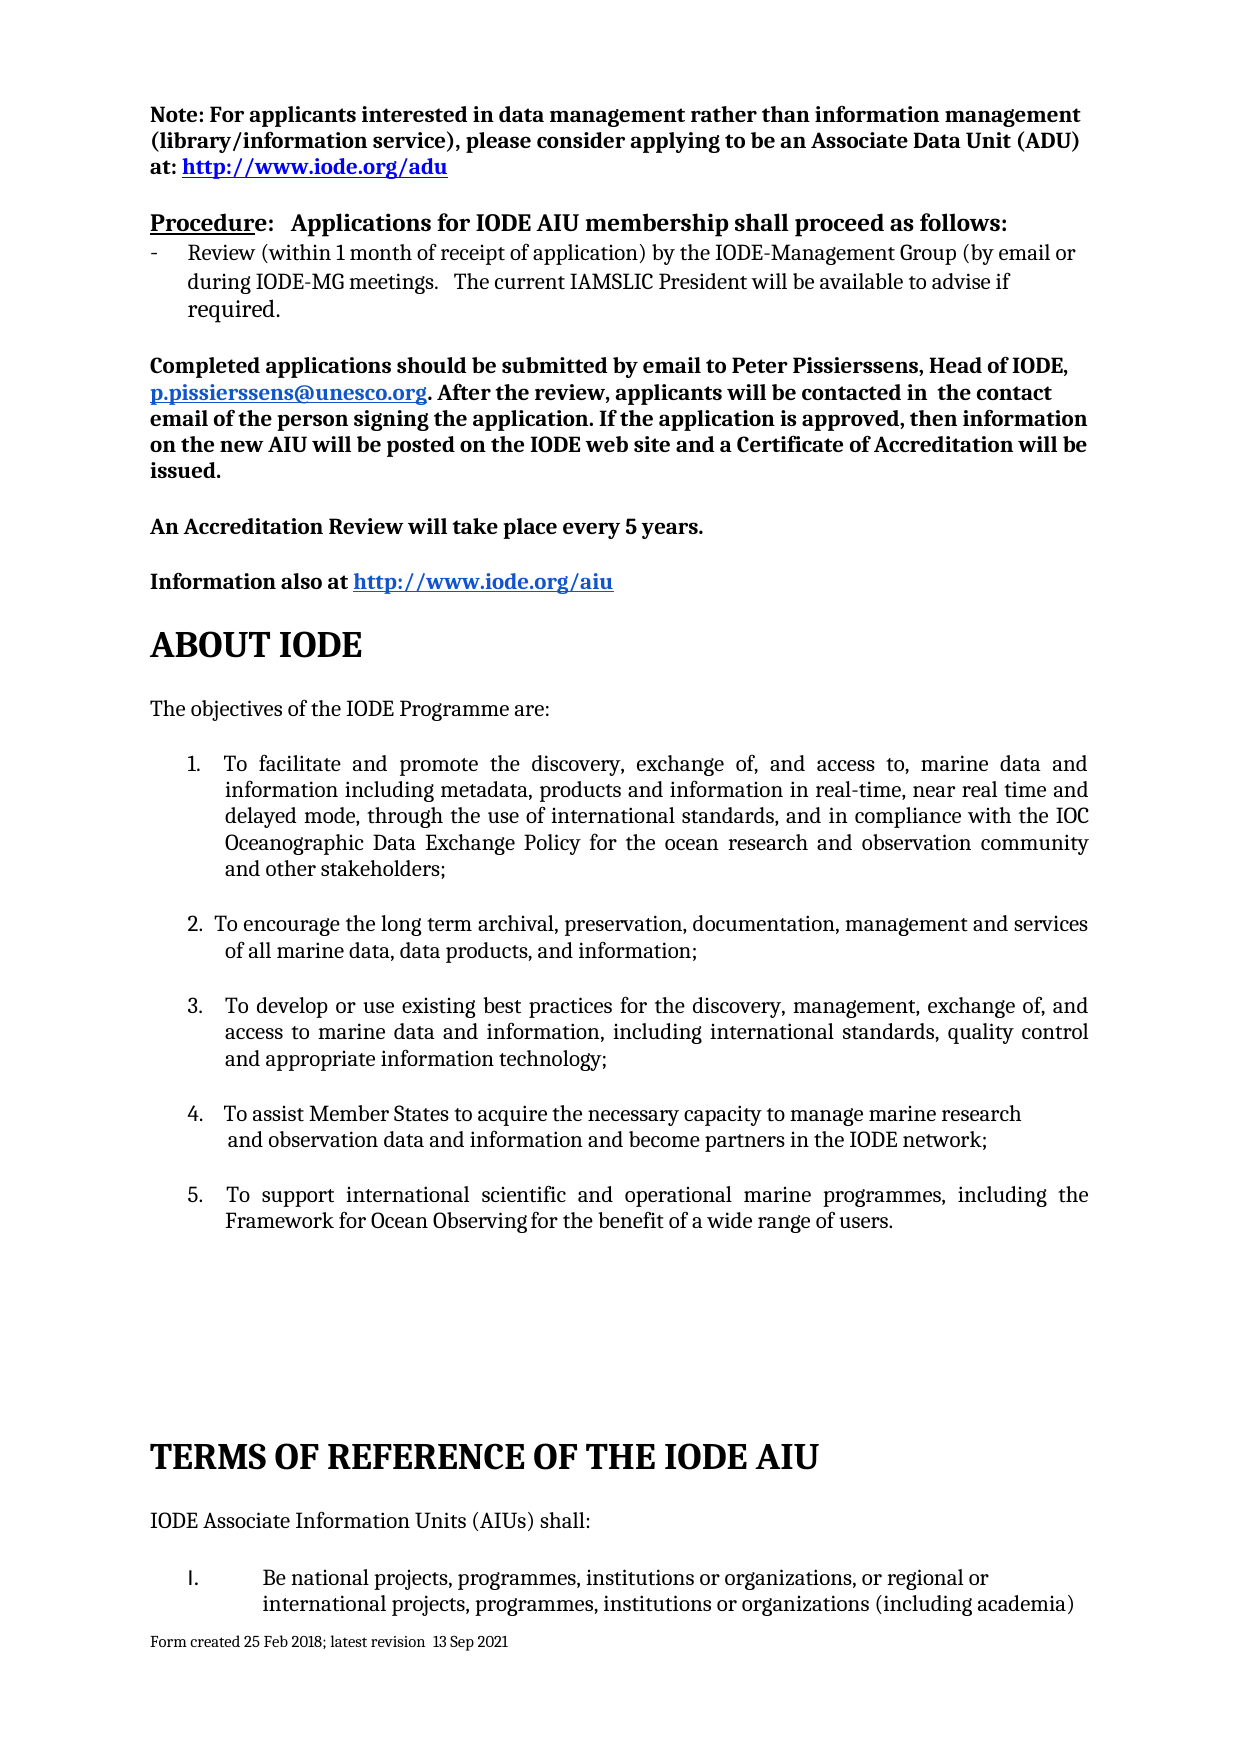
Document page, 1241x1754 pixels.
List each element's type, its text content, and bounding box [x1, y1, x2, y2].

text Completed applications should be submitted by email to Peter Pissierssens, Head of IODE, p.pissierssens@unesco.org. After the review, applicants will be contacted in the contact email of the person signing the application. If the application is approved, then information on the new AIU will be posted on the IODE web site and a Certificate of Accreditation will be issued. [150, 353, 1090, 485]
text Procedure: Applications for IODE AIU membership shall proceed as follows: [150, 209, 1090, 238]
text and observation data and information and become partners in the IODE network; [187, 1127, 1090, 1153]
text The objectives of the IODE Programme are: [150, 696, 1090, 722]
text 2. To encourage the long term archival, preservation, documentation, management and services of all marine data, data products, and information; [187, 911, 1090, 964]
text 3. To develop or use existing best practices for the discovery, management, exchange of, and access to marine data and information, including international standards, quality control and appropriate information technology; [187, 993, 1090, 1072]
text An Accreditation Review will take place every 5 years. [150, 513, 1090, 540]
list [187, 1563, 1090, 1617]
text 1. To facilitate and promote the discovery, exchange of, and access to, marine data and information including metadata, products and information in real-time, near real time and delayed mode, through the use of international standards, and in compliance with the IOC Oceanographic Data Exchange Policy for the ocean research and observation community and other stakeholders; [187, 751, 1090, 882]
text Information also at http://www.iode.org/aiu [150, 568, 1090, 595]
text TERMS OF REFERENCE OF THE IODE AIU [150, 1436, 1090, 1479]
text IODE Associate Information Units (AIUs) shall: [150, 1508, 1090, 1534]
text 5. To support international scientific and operational marine programmes, including the Framework for Ocean Observing for the benefit of a wide range of users. [187, 1182, 1090, 1234]
text Note: For applicants interested in data management rather than information management (library/information service), please consider applying to be an Associate Data Unit (ADU) at: http://www.iode.org/adu [150, 101, 1090, 180]
text ABOUT IODE [150, 624, 1090, 667]
list Review (within 1 month of receipt of application) by the IODE-Management Group (by email or during IODE-MG meetings. The current IAMSLIC President will be available to advise if required. [150, 238, 1090, 324]
text 4. To assist Member States to acquire the necessary capacity to manage marine research [187, 1100, 1090, 1127]
